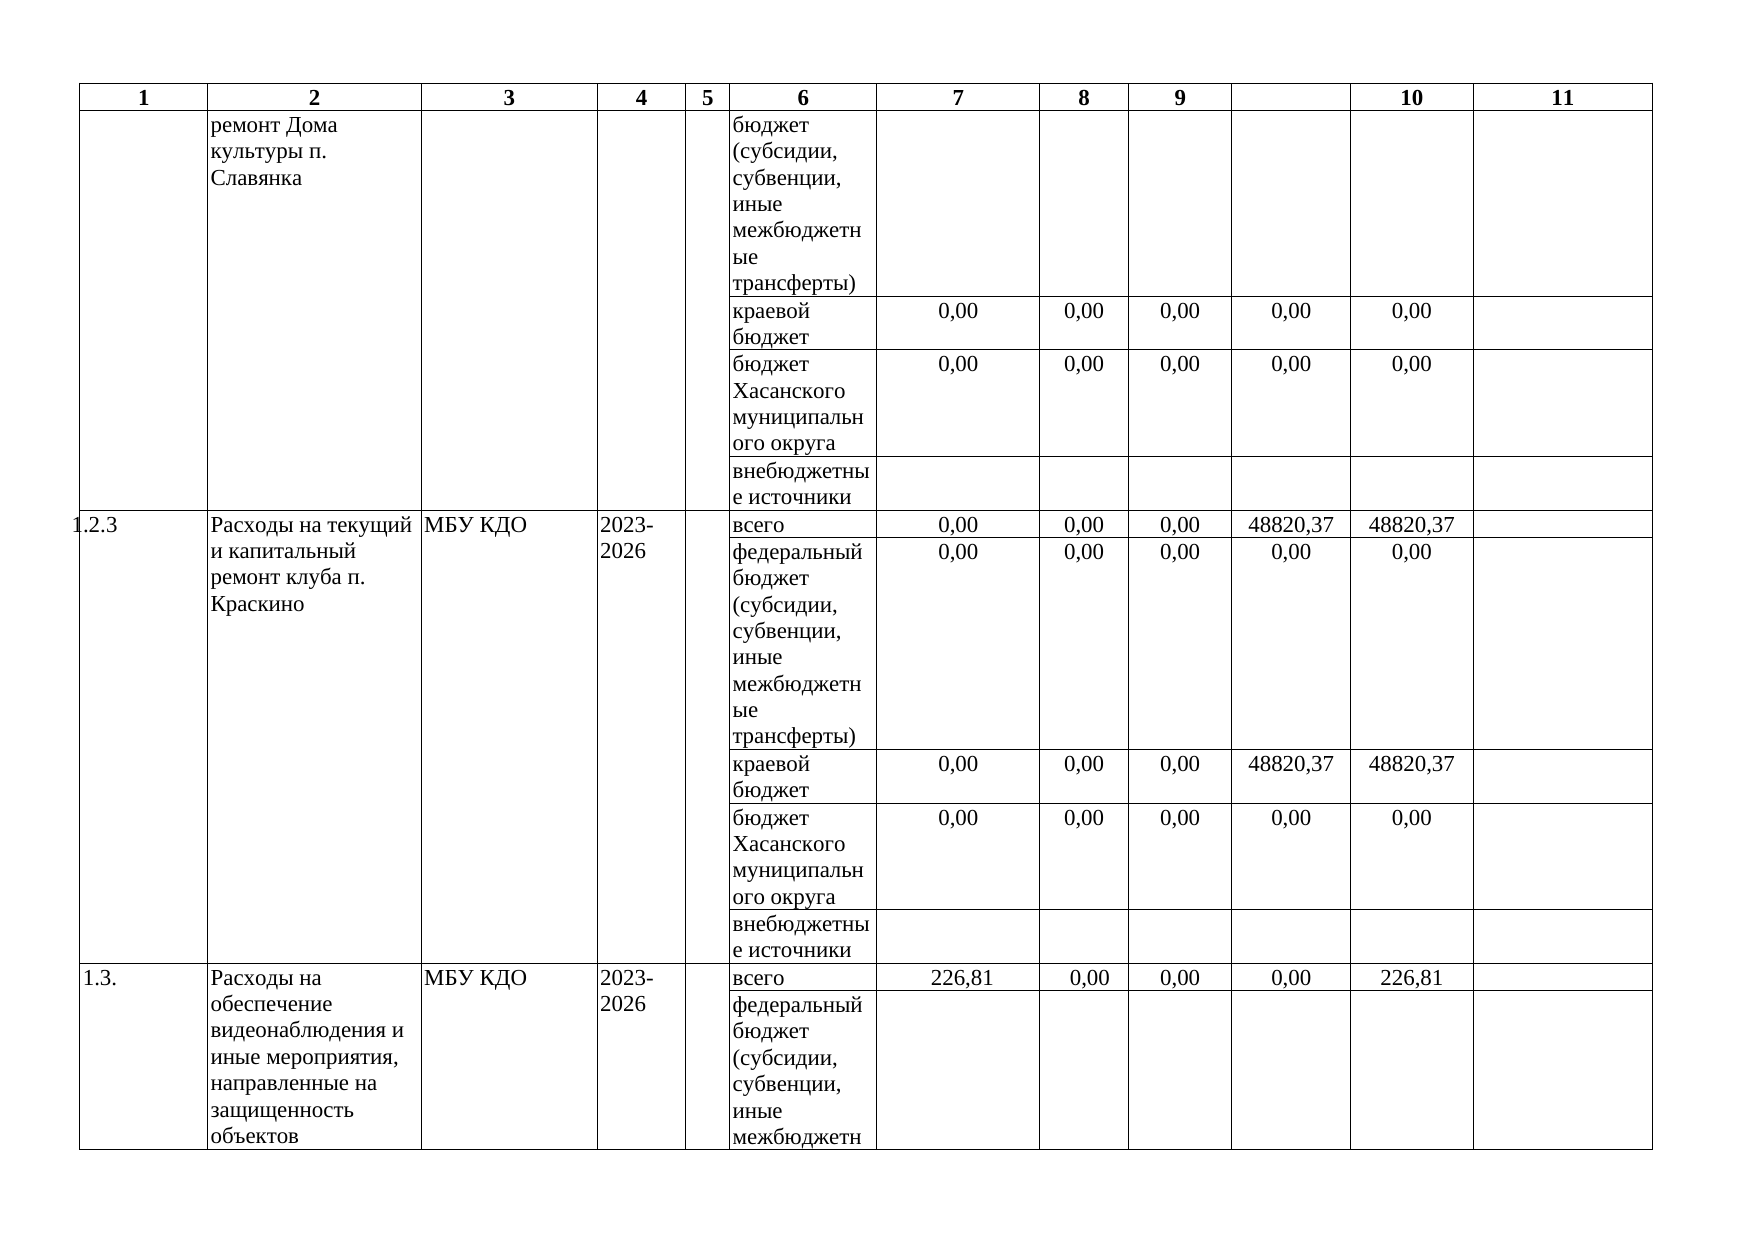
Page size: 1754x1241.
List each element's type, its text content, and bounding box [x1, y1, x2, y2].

table_cell 0,00 [1040, 538, 1128, 749]
table_cell [1474, 297, 1652, 349]
table_header 8 [1040, 84, 1128, 110]
table_cell 0,00 [1129, 750, 1231, 803]
table_cell [1474, 538, 1652, 749]
table_cell 1.3. [80, 964, 207, 1149]
table_cell [1129, 991, 1231, 1149]
table_cell [877, 991, 1039, 1149]
table_header 4 [598, 84, 685, 110]
table_cell [1232, 457, 1350, 509]
table_cell Расходы на текущий и капитальный ремонт клуба п. Краскино [208, 511, 421, 963]
table_cell 0,00 [1040, 750, 1128, 803]
table_cell 0,00 [1232, 964, 1350, 990]
table_cell МБУ КДО [422, 964, 597, 1149]
table_cell 0,00 [1129, 538, 1231, 749]
table_cell 48820,37 [1351, 750, 1473, 803]
table_cell [1040, 991, 1128, 1149]
table_cell 48820,37 [1351, 511, 1473, 537]
table_cell [1129, 910, 1231, 963]
table_cell 0,00 [1351, 538, 1473, 749]
table_cell [1351, 910, 1473, 963]
table_header 10 [1351, 84, 1473, 110]
table_cell МБУ КДО [422, 511, 597, 963]
table_cell 0,00 [1129, 297, 1231, 349]
table_cell внебюджетные источники [730, 910, 876, 963]
table_cell [877, 457, 1039, 509]
table_header 9 [1129, 84, 1231, 110]
table_cell 2023-2026 [598, 964, 685, 1149]
table_cell [686, 511, 729, 963]
table_cell 226,81 [1351, 964, 1473, 990]
table_cell 0,00 [1232, 350, 1350, 456]
table_cell [1232, 991, 1350, 1149]
table_cell 0,00 [877, 297, 1039, 349]
table_cell краевой бюджет [730, 750, 876, 803]
table_cell 0,00 [1232, 297, 1350, 349]
table_cell 0,00 [877, 350, 1039, 456]
table_cell 0,00 [1351, 804, 1473, 909]
table_header 11 [1474, 84, 1652, 110]
table_cell 0,00 [1351, 350, 1473, 456]
table_cell 0,00 [1040, 350, 1128, 456]
table_cell краевой бюджет [730, 297, 876, 349]
table_cell [1474, 910, 1652, 963]
table_cell [1232, 910, 1350, 963]
table_cell 0,00 [1351, 297, 1473, 349]
table_cell [1351, 991, 1473, 1149]
table_cell [877, 111, 1039, 296]
table_cell 0,00 [877, 538, 1039, 749]
table_cell всего [730, 964, 876, 990]
table_cell 0,00 [1129, 511, 1231, 537]
table_cell 0,00 [877, 511, 1039, 537]
table_cell [1129, 111, 1231, 296]
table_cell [730, 991, 876, 1149]
table_cell бюджет Хасанского муниципального округа [730, 350, 876, 456]
table_cell 0,00 [1040, 297, 1128, 349]
table_cell [1040, 910, 1128, 963]
table_cell 48820,37 [1232, 511, 1350, 537]
table_header 6 [730, 84, 876, 110]
table_cell [1474, 111, 1652, 296]
table_cell 0,00 [1040, 964, 1128, 990]
table_cell [1474, 991, 1652, 1149]
table_cell 1.2.3 [80, 511, 207, 963]
table_header 7 [877, 84, 1039, 110]
table_header 1 [80, 84, 207, 110]
table_cell 0,00 [1129, 350, 1231, 456]
table_cell бюджет Хасанского муниципального округа [730, 804, 876, 909]
table_cell [1351, 111, 1473, 296]
table_cell 0,00 [877, 804, 1039, 909]
table_cell [1474, 804, 1652, 909]
table_cell [686, 964, 729, 1149]
table_header [1232, 84, 1350, 110]
table_cell [1351, 457, 1473, 509]
table_cell 0,00 [877, 750, 1039, 803]
table_cell 0,00 [1232, 804, 1350, 909]
table_cell [1474, 350, 1652, 456]
table_cell [1129, 457, 1231, 509]
table_header 2 [208, 84, 421, 110]
table_cell [1232, 111, 1350, 296]
table_cell [877, 910, 1039, 963]
table_cell 226,81 [877, 964, 1039, 990]
table_header 3 [422, 84, 597, 110]
table_cell 0,00 [1129, 804, 1231, 909]
table_cell Расходы на обеспечение видеонаблюдения и иные мероприятия, направленные на защищенность объектов [208, 964, 421, 1149]
table_header 5 [686, 84, 729, 110]
table_cell [1474, 964, 1652, 990]
table_cell [1040, 457, 1128, 509]
table_cell 0,00 [1232, 538, 1350, 749]
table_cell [730, 111, 876, 296]
table_cell [1474, 750, 1652, 803]
table_cell 2023-2026 [598, 511, 685, 963]
table_cell всего [730, 511, 876, 537]
table_cell [1474, 511, 1652, 537]
table_cell внебюджетные источники [730, 457, 876, 509]
table_cell федеральный бюджет (субсидии, субвенции, иные межбюджетные трансферты) [730, 538, 876, 749]
table_cell [1474, 457, 1652, 509]
table_cell 0,00 [1040, 804, 1128, 909]
table_cell 0,00 [1040, 511, 1128, 537]
table_cell [1040, 111, 1128, 296]
table_cell 0,00 [1129, 964, 1231, 990]
table_cell 48820,37 [1232, 750, 1350, 803]
